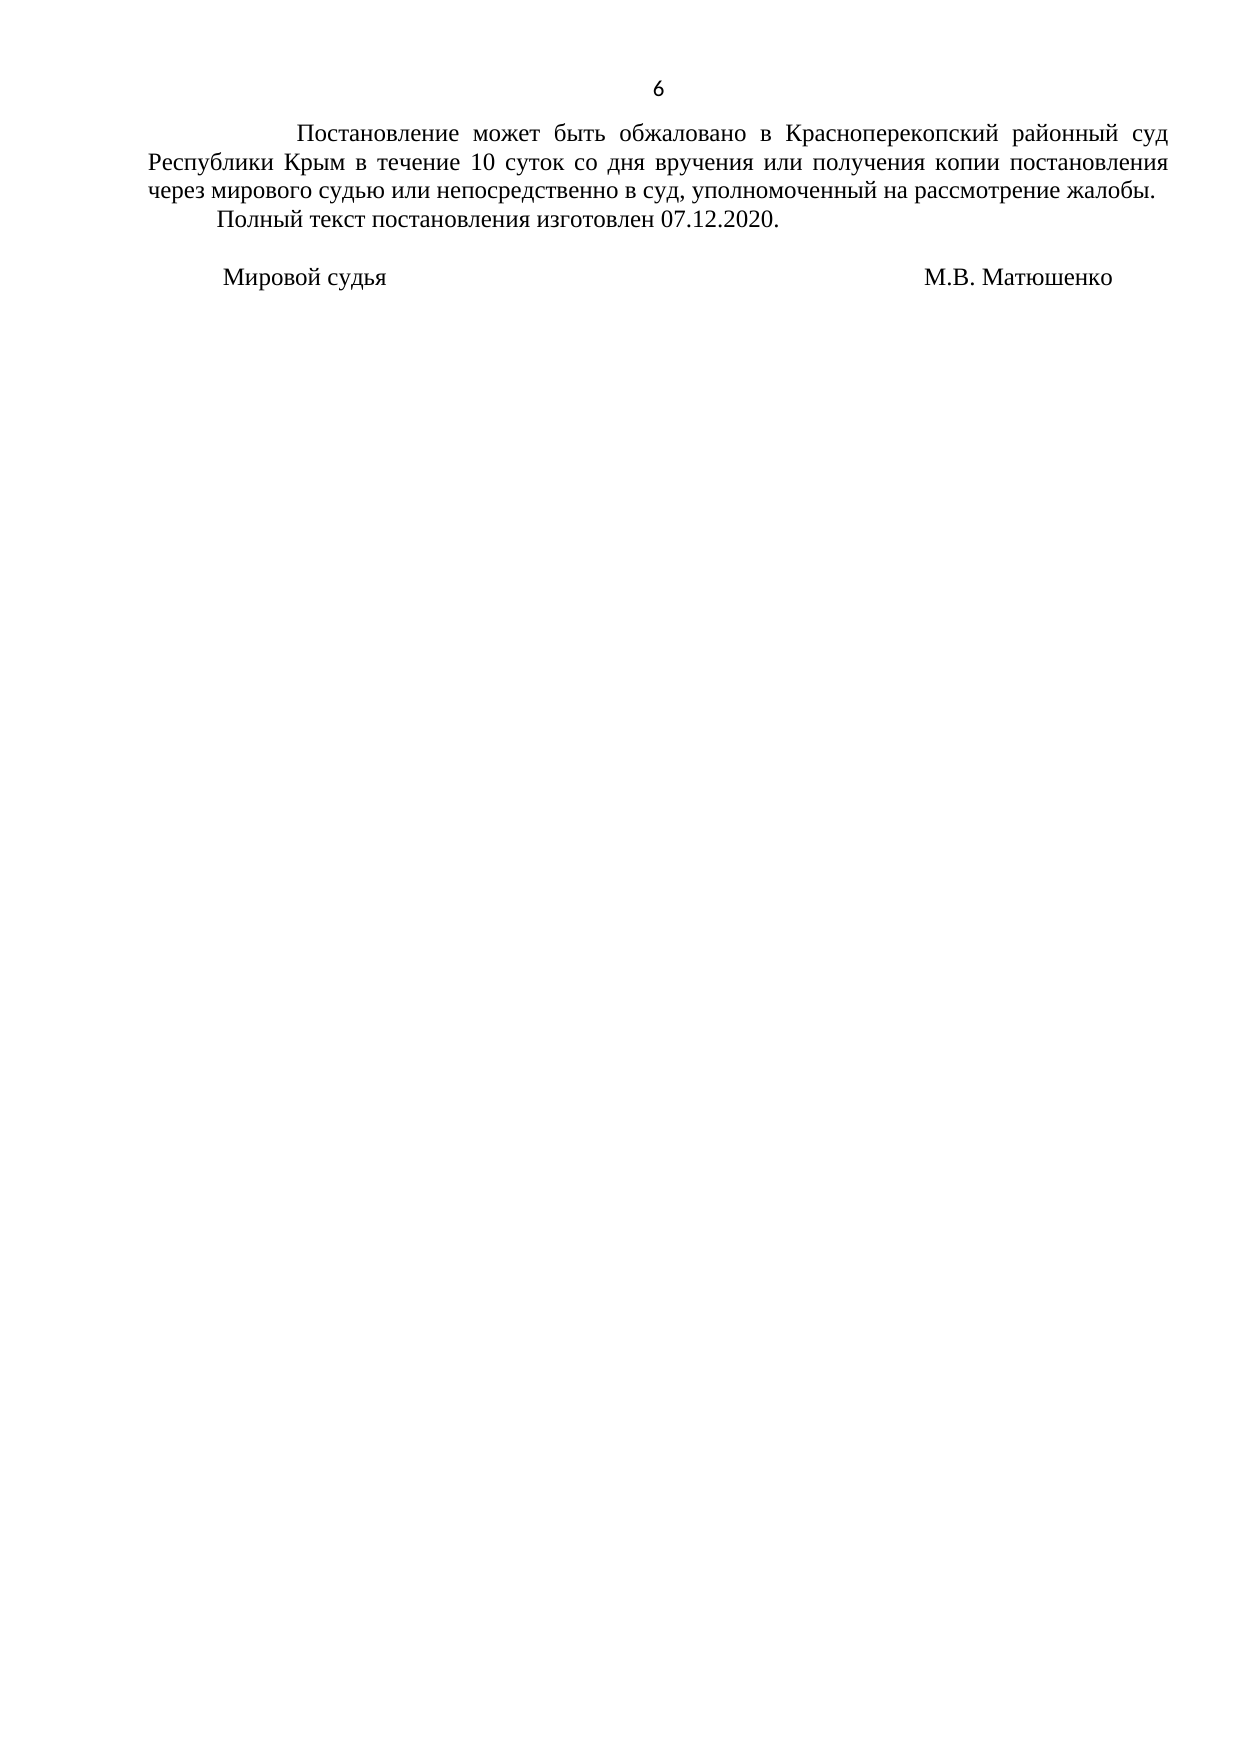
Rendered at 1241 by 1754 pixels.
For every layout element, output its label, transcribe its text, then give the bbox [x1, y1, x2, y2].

text Мировой судья М.В. Матюшенко [148, 262, 1169, 291]
text Постановление может быть обжаловано в Красноперекопский районный суд Республики Крым в течение 10 суток со дня вручения или получения копии постановления через мирового судью или непосредственно в суд, уполномоченный на рассмотрение жалобы. [148, 118, 1169, 204]
text Полный текст постановления изготовлен 07.12.2020. [148, 204, 1169, 233]
